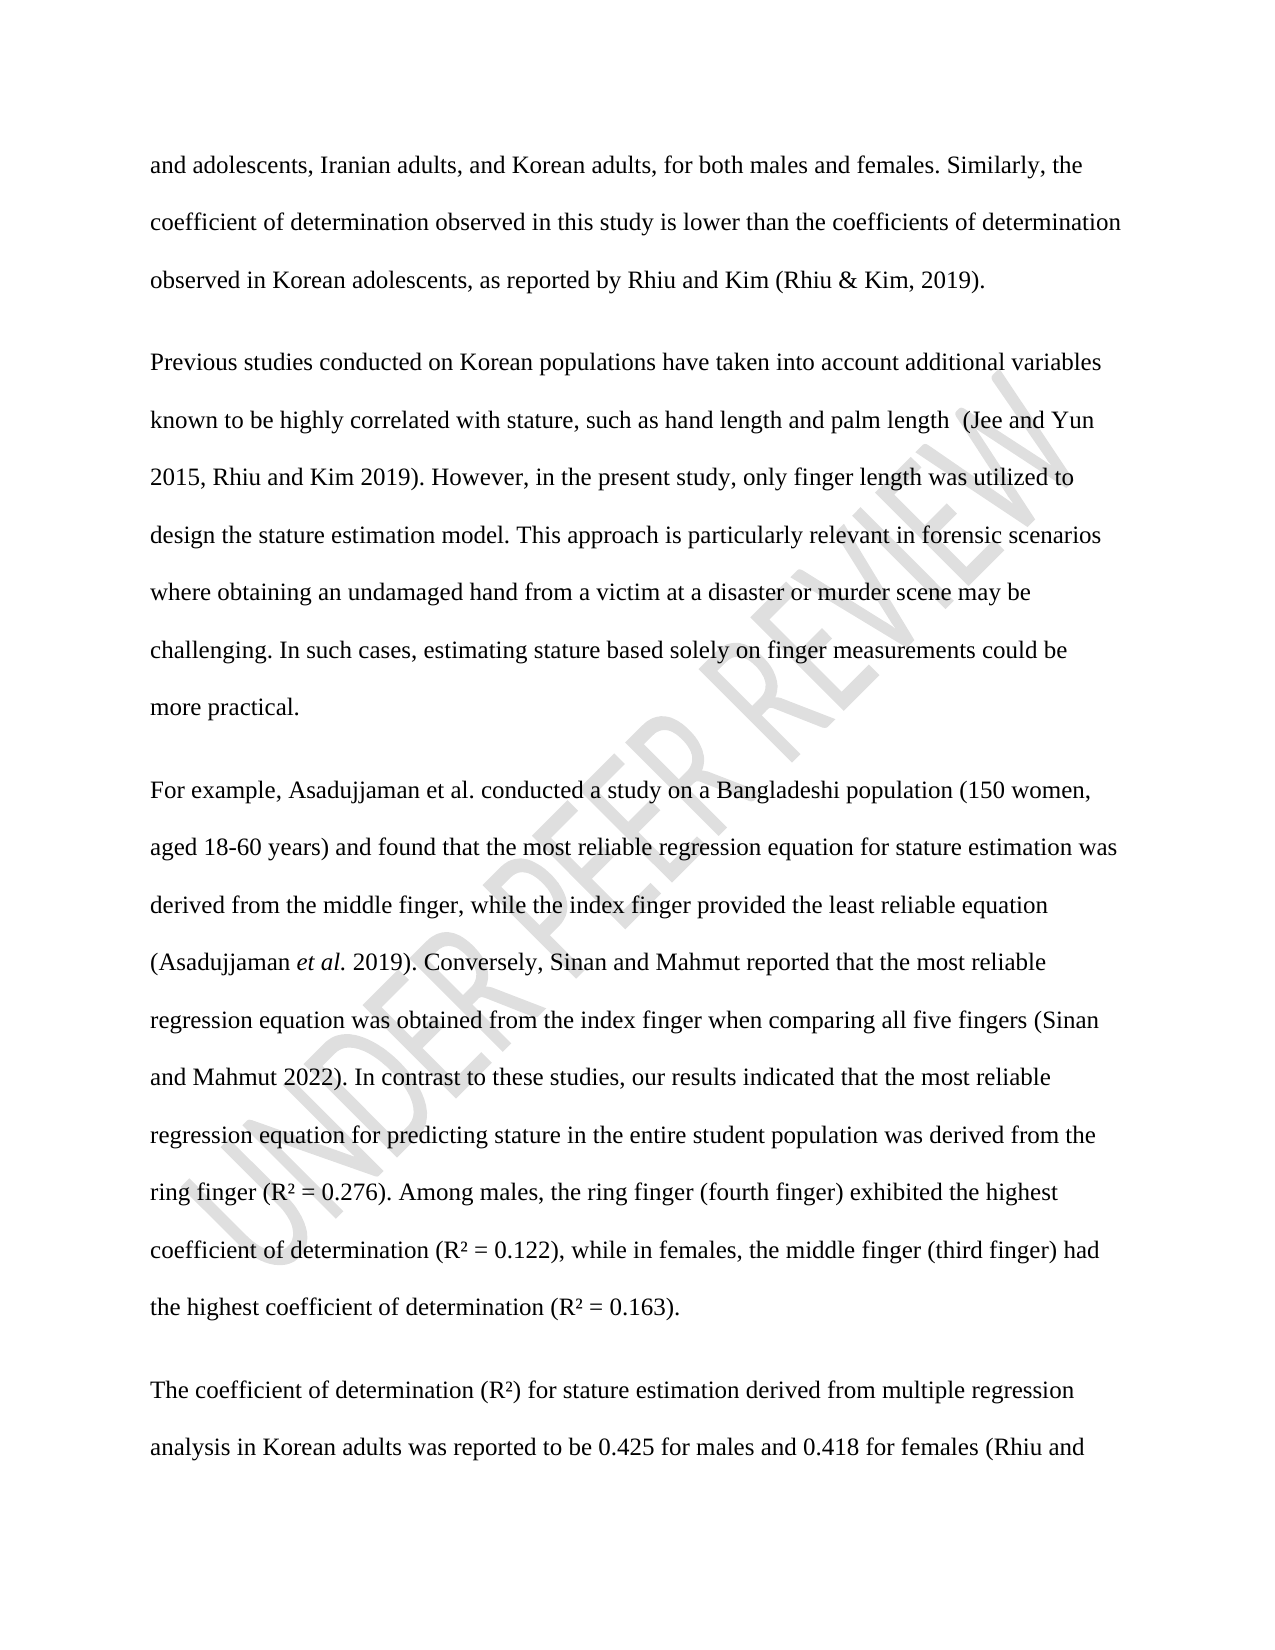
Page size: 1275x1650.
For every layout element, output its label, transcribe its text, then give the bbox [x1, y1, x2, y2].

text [150, 1375, 1125, 1461]
text Previous studies conducted on Korean populations have taken into account additional variables known to be highly correlated with stature, such as hand length and palm length (Jee and Yun 2015, Rhiu and Kim 2019). However, in the present study, only finger length was utilized to design the stature estimation model. This approach is particularly relevant in forensic scenarios where obtaining an undamaged hand from a victim at a disaster or murder scene may be challenging. In such cases, estimating stature based solely on finger measurements could be more practical. [150, 347, 1125, 721]
text For example, Asadujjaman et al. conducted a study on a Bangladeshi population (150 women, aged 18-60 years) and found that the most reliable regression equation for stature estimation was derived from the middle finger, while the index finger provided the least reliable equation (Asadujjaman et al. 2019). Conversely, Sinan and Mahmut reported that the most reliable regression equation was obtained from the index finger when comparing all five fingers (Sinan and Mahmut 2022). In contrast to these studies, our results indicated that the most reliable regression equation for predicting stature in the entire student population was derived from the ring finger (R² = 0.276). Among males, the ring finger (fourth finger) exhibited the highest coefficient of determination (R² = 0.122), while in females, the middle finger (third finger) had the highest coefficient of determination (R² = 0.163). [150, 775, 1125, 1321]
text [150, 150, 1125, 294]
